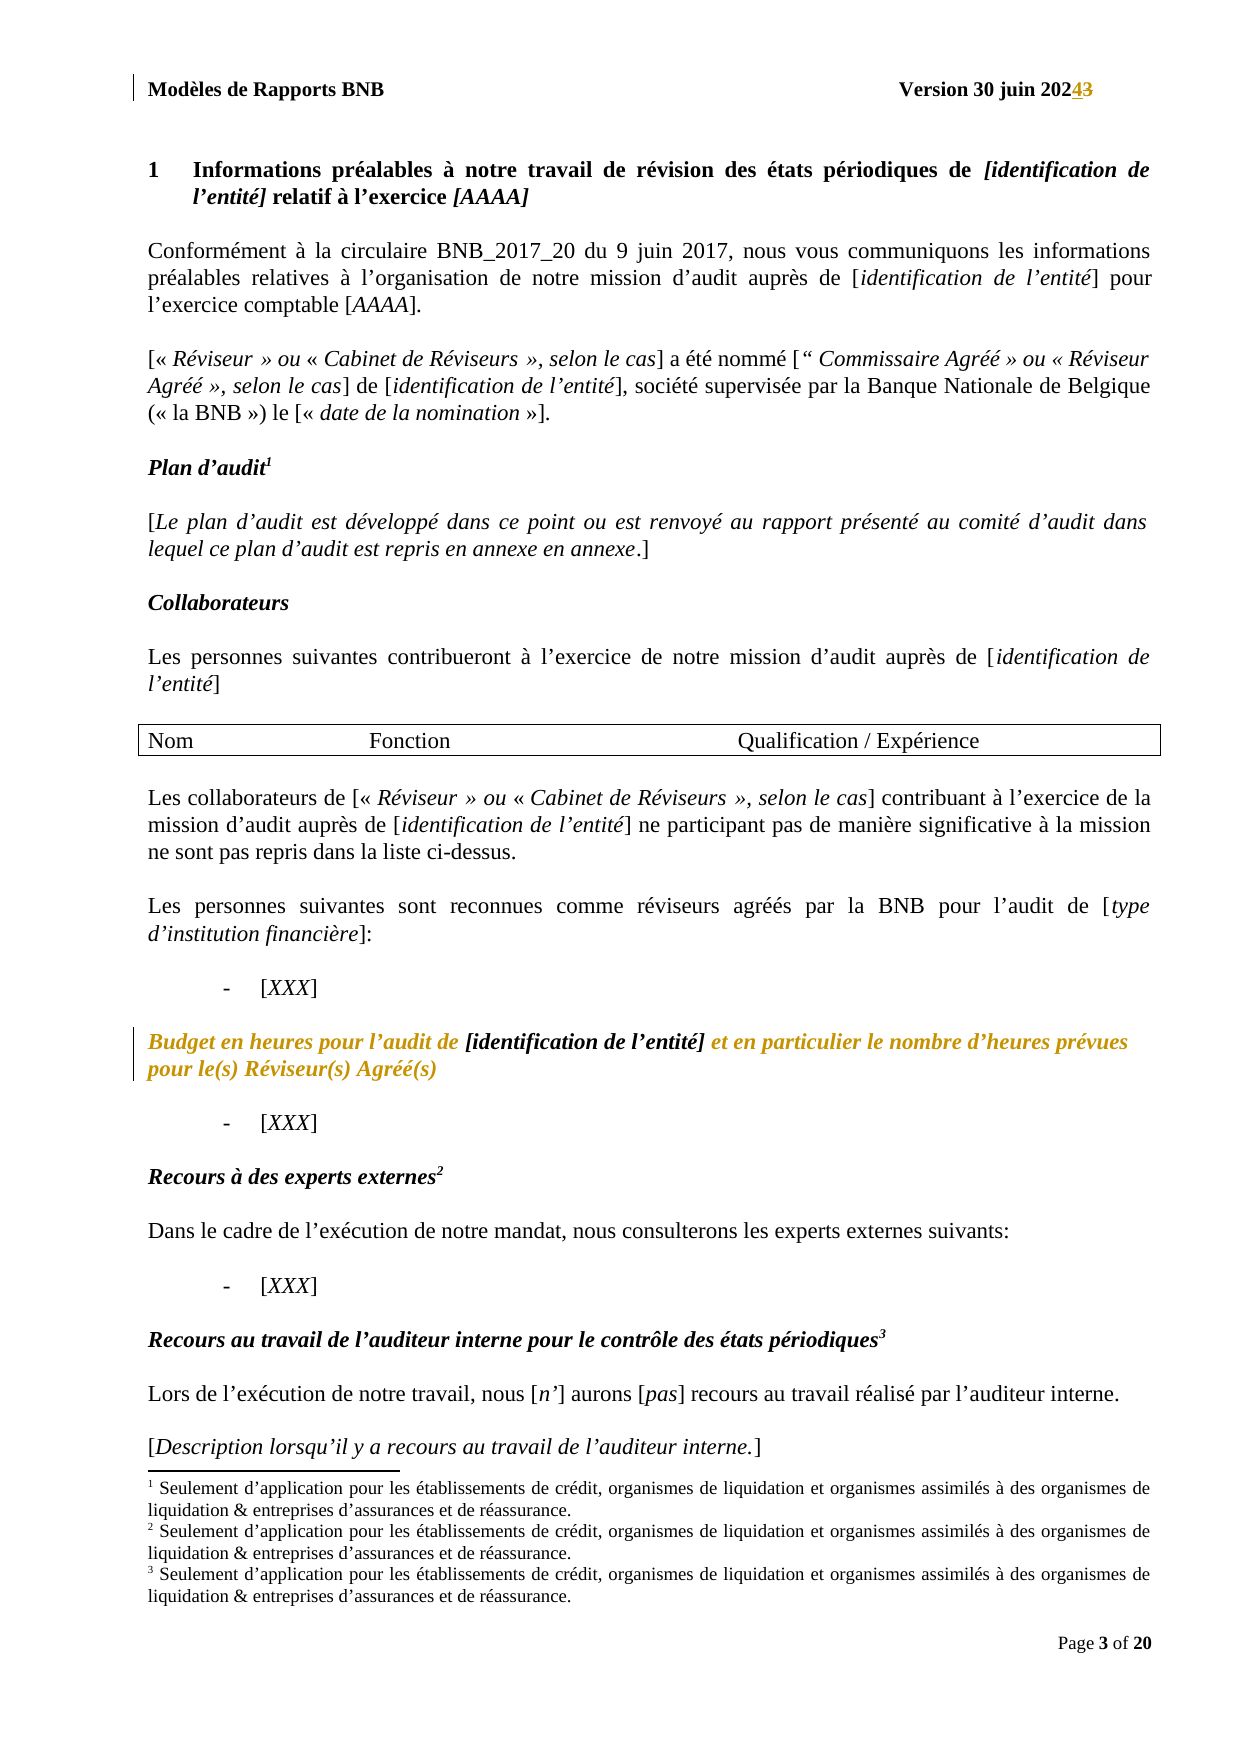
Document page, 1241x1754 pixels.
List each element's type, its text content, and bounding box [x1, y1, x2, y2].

text [Le plan d’audit est développé dans ce point ou est renvoyé au rapport présenté au comité d’audit dans lequel ce plan d’audit est repris en annexe en annexe.] [148, 507, 1152, 561]
text Conformément à la circulaire BNB_2017_20 du 9 juin 2017, nous vous communiquons les informations préalables relatives à l’organisation de notre mission d’audit auprès de [identification de l’entité] pour l’exercice comptable [AAAA]. [148, 236, 1152, 317]
text Recours à des experts externes [148, 1163, 1152, 1190]
text [Description lorsqu’il y a recours au travail de l’auditeur interne.] [148, 1433, 1152, 1460]
text Les personnes suivantes sont reconnues comme réviseurs agréés par la BNB pour l’audit de [type d’institution financière]: [148, 892, 1152, 946]
text Budget en heures pour l’audit de [identification de l’entité] et en particulier le nombre d’heures prévues pour le(s) Réviseur(s) Agréé(s) [148, 1027, 1152, 1081]
text Les collaborateurs de [« Réviseur » ou « Cabinet de Réviseurs », selon le cas] contribuant à l’exercice de la mission d’audit auprès de [identification de l’entité] ne participant pas de manière significative à la mission ne sont pas repris dans la liste ci-dessus. [148, 783, 1152, 865]
text Lors de l’exécution de notre travail, nous [n’] aurons [pas] recours au travail réalisé par l’auditeur interne. [148, 1379, 1152, 1406]
text Recours au travail de l’auditeur interne pour le contrôle des états périodiques [148, 1325, 1152, 1352]
text Dans le cadre de l’exécution de notre mandat, nous consulterons les experts externes suivants: [148, 1217, 1152, 1244]
text [« Réviseur » ou « Cabinet de Réviseurs », selon le cas] a été nommé [“ Commissaire Agréé » ou « Réviseur Agréé », selon le cas] de [identification de l’entité], société supervisée par la Banque Nationale de Belgique (« la BNB ») le [« date de la nomination »]. [148, 344, 1152, 426]
text Collaborateurs [148, 588, 1152, 615]
list [XXX] [223, 1108, 1152, 1136]
list [XXX] [223, 973, 1152, 1000]
text Les personnes suivantes contribueront à l’exercice de notre mission d’audit auprès de [identification de l’entité] [148, 642, 1152, 697]
list [XXX] [223, 1271, 1152, 1298]
subtitle Informations préalables à notre travail de révision des états périodiques de [identification de l’entité] relatif à l’exercice [AAAA] [148, 155, 1152, 209]
text Nom Fonction Qualification / Expérience [139, 725, 1160, 755]
text Plan d’audit [148, 453, 1152, 480]
